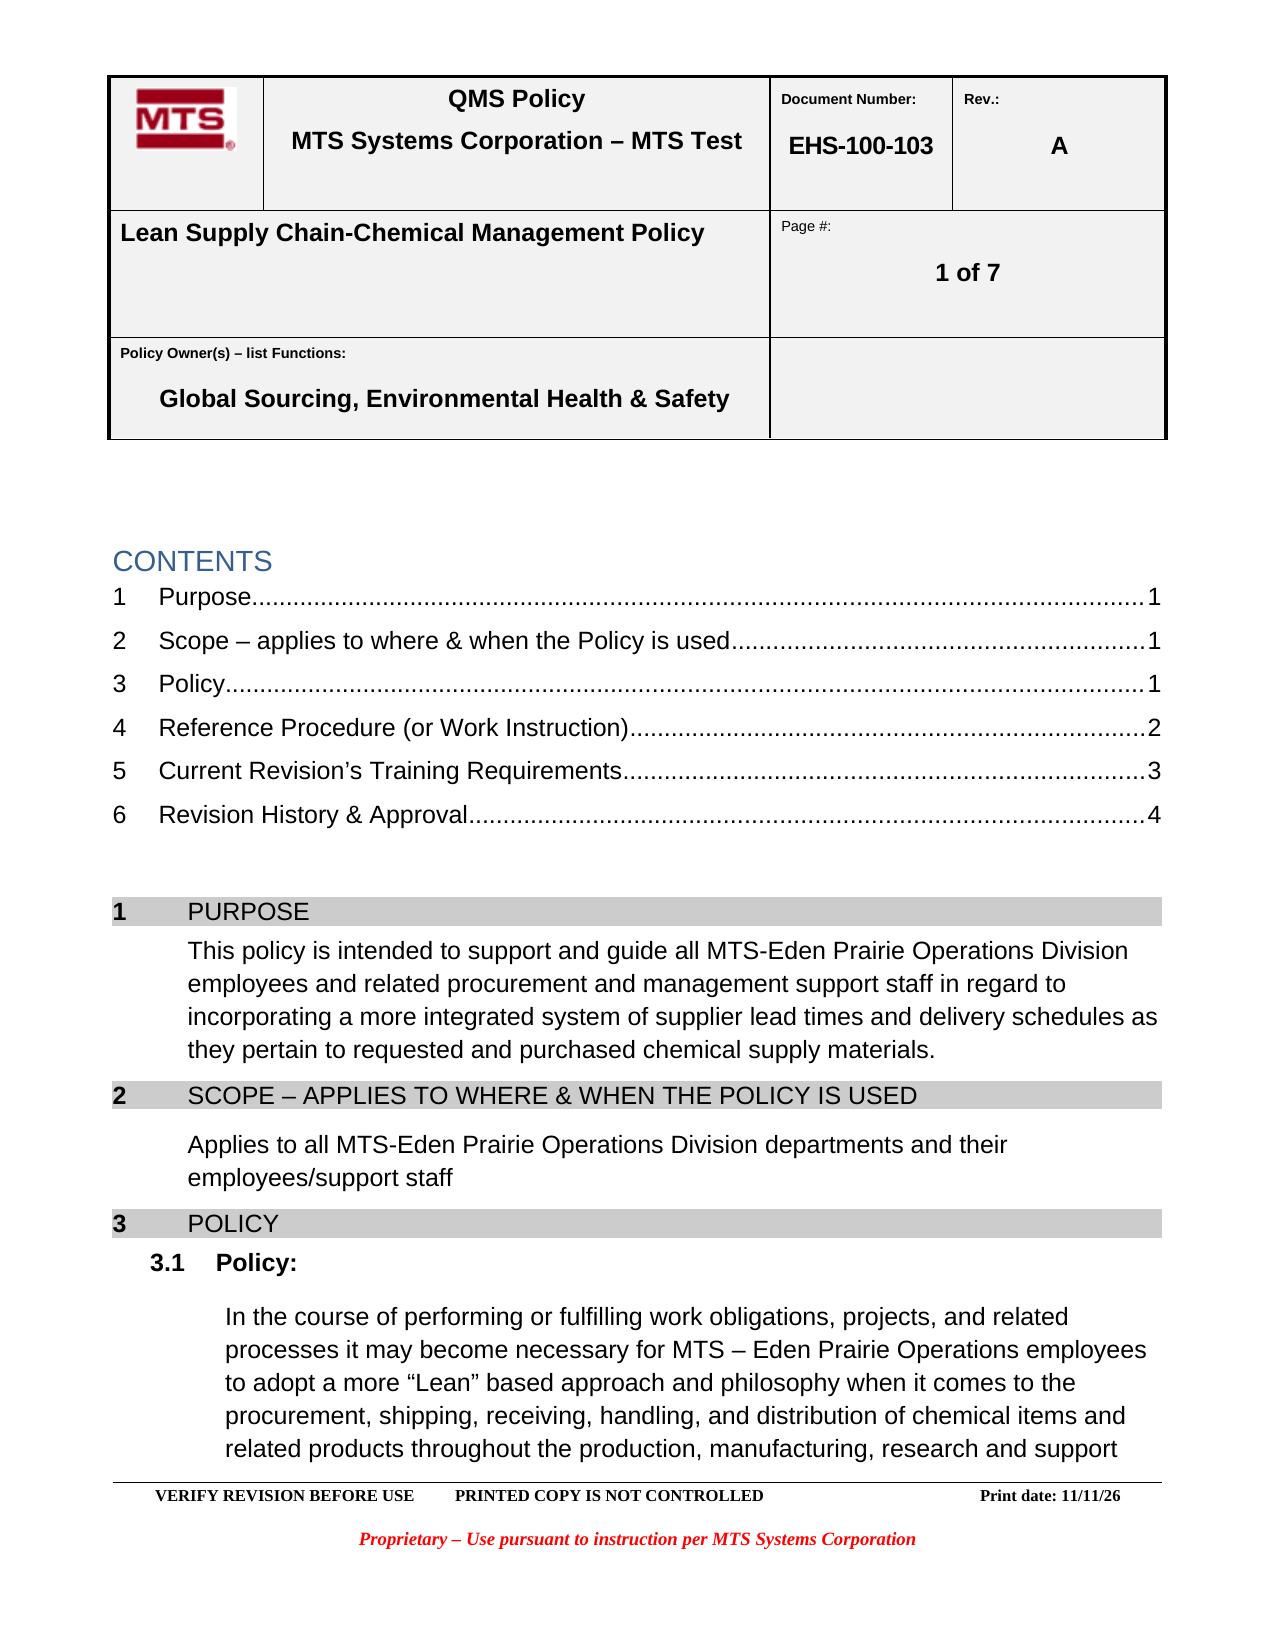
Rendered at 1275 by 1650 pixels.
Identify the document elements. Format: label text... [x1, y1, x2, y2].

subtitle Policy [112, 1209, 1162, 1238]
subtitle Scope – applies to where & when the Policy is used [112, 1081, 1162, 1109]
text Applies to all MTS-Eden Prairie Operations Division departments and their employees/support staff [187, 1130, 1162, 1192]
picture [135, 87, 237, 151]
text 3.1 Policy: [150, 1248, 1162, 1277]
subtitle Purpose [112, 897, 1162, 926]
text This policy is intended to support and guide all MTS-Eden Prairie Operations Division employees and related procurement and management support staff in regard to incorporating a more integrated system of supplier lead times and delivery schedules as they pertain to requested and purchased chemical supply materials. [187, 936, 1162, 1064]
